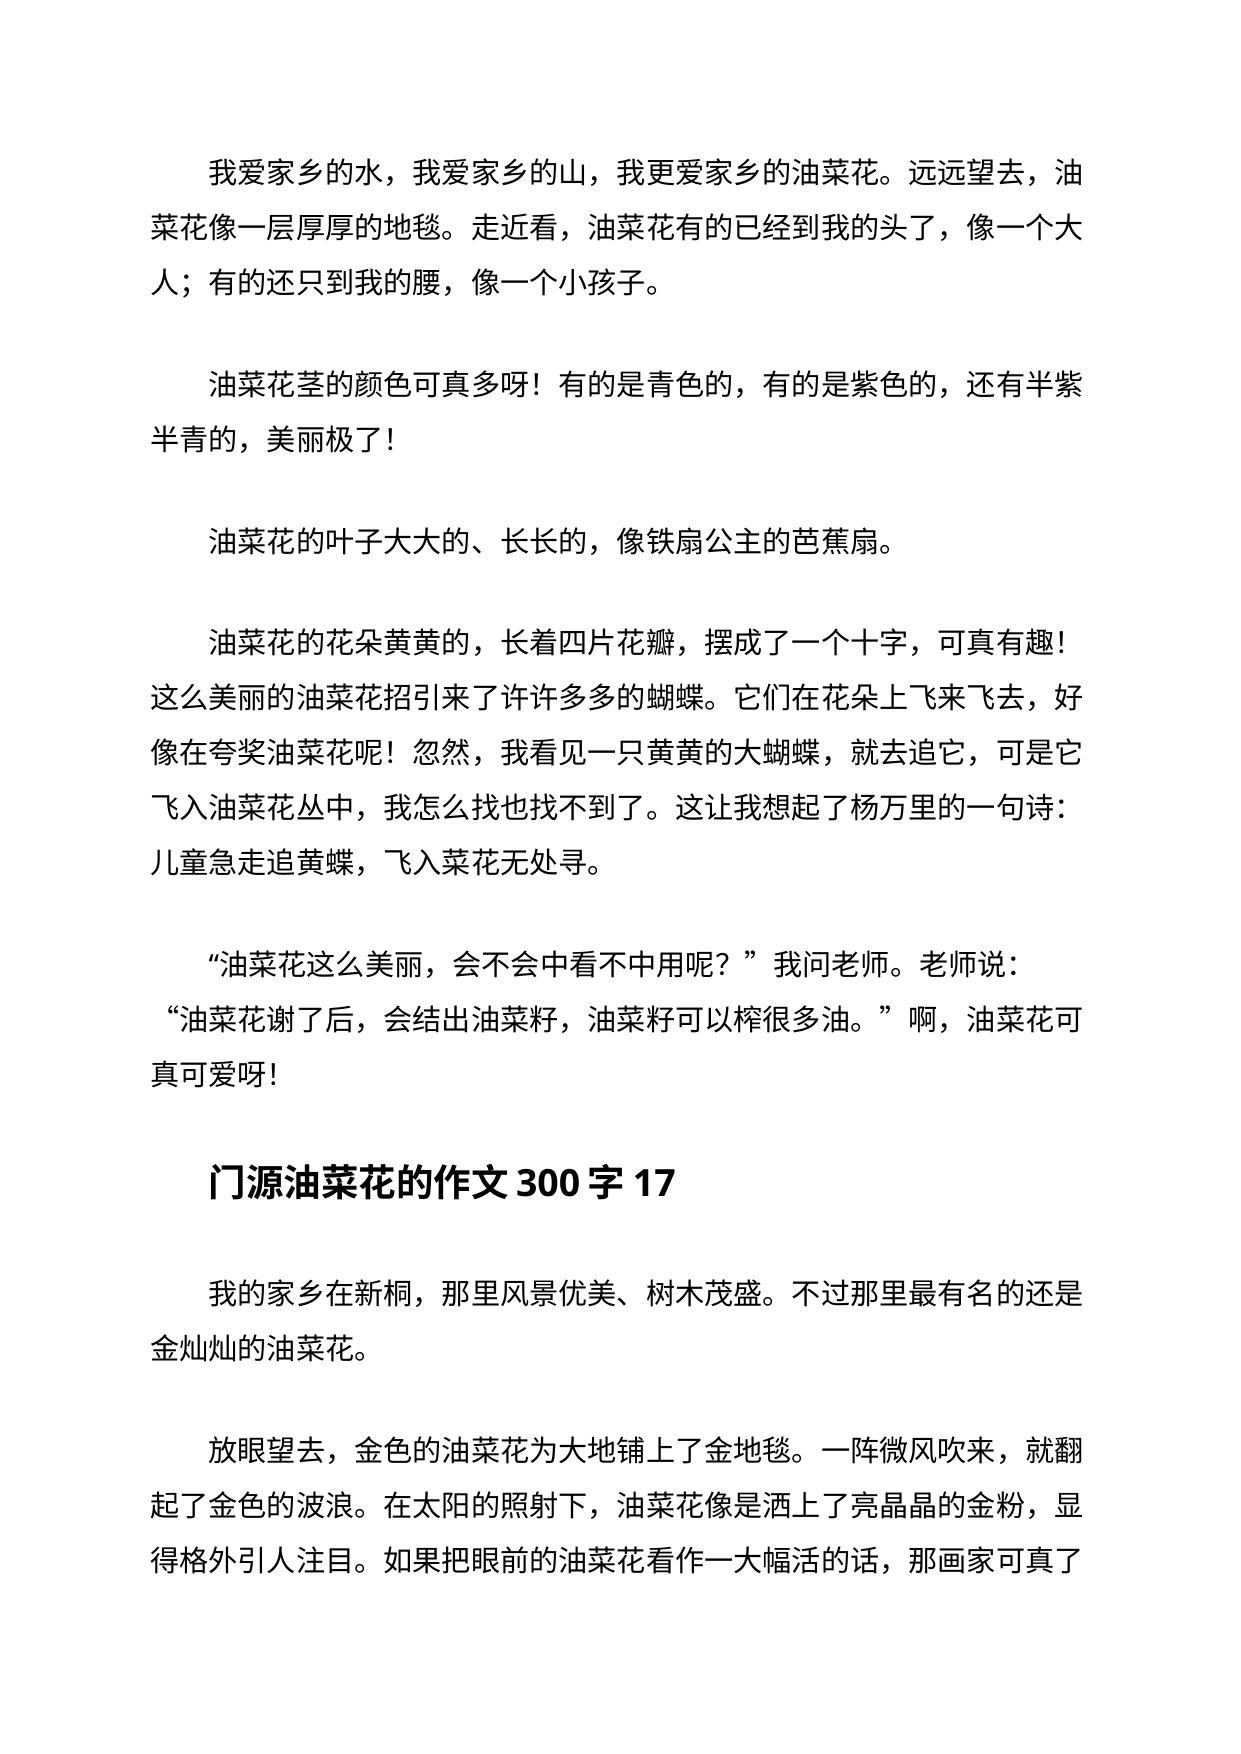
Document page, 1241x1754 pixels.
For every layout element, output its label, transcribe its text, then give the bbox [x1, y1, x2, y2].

text 我爱家乡的水，我爱家乡的山，我更爱家乡的油菜花。远远望去，油菜花像一层厚厚的地毯。走近看，油菜花有的已经到我的头了，像一个大人；有的还只到我的腰，像一个小孩子。 [150, 150, 1090, 302]
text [150, 1427, 1090, 1579]
text 油菜花的花朵黄黄的，长着四片花瓣，摆成了一个十字，可真有趣！这么美丽的油菜花招引来了许许多多的蝴蝶。它们在花朵上飞来飞去，好像在夸奖油菜花呢！忽然，我看见一只黄黄的大蝴蝶，就去追它，可是它飞入油菜花丛中，我怎么找也找不到了。这让我想起了杨万里的一句诗：儿童急走追黄蝶，飞入菜花无处寻。 [150, 620, 1090, 882]
text 油菜花的叶子大大的、长长的，像铁扇公主的芭蕉扇。 [150, 518, 1090, 561]
text 油菜花茎的颜色可真多呀！有的是青色的，有的是紫色的，还有半紫半青的，美丽极了！ [150, 362, 1090, 459]
text 门源油菜花的作文300字17 [150, 1153, 1090, 1207]
text 我的家乡在新桐，那里风景优美、树木茂盛。不过那里最有名的还是金灿灿的油菜花。 [150, 1271, 1090, 1368]
text “油菜花这么美丽，会不会中看不中用呢？”我问老师。老师说：“油菜花谢了后，会结出油菜籽，油菜籽可以榨很多油。”啊，油菜花可真可爱呀！ [150, 941, 1090, 1093]
